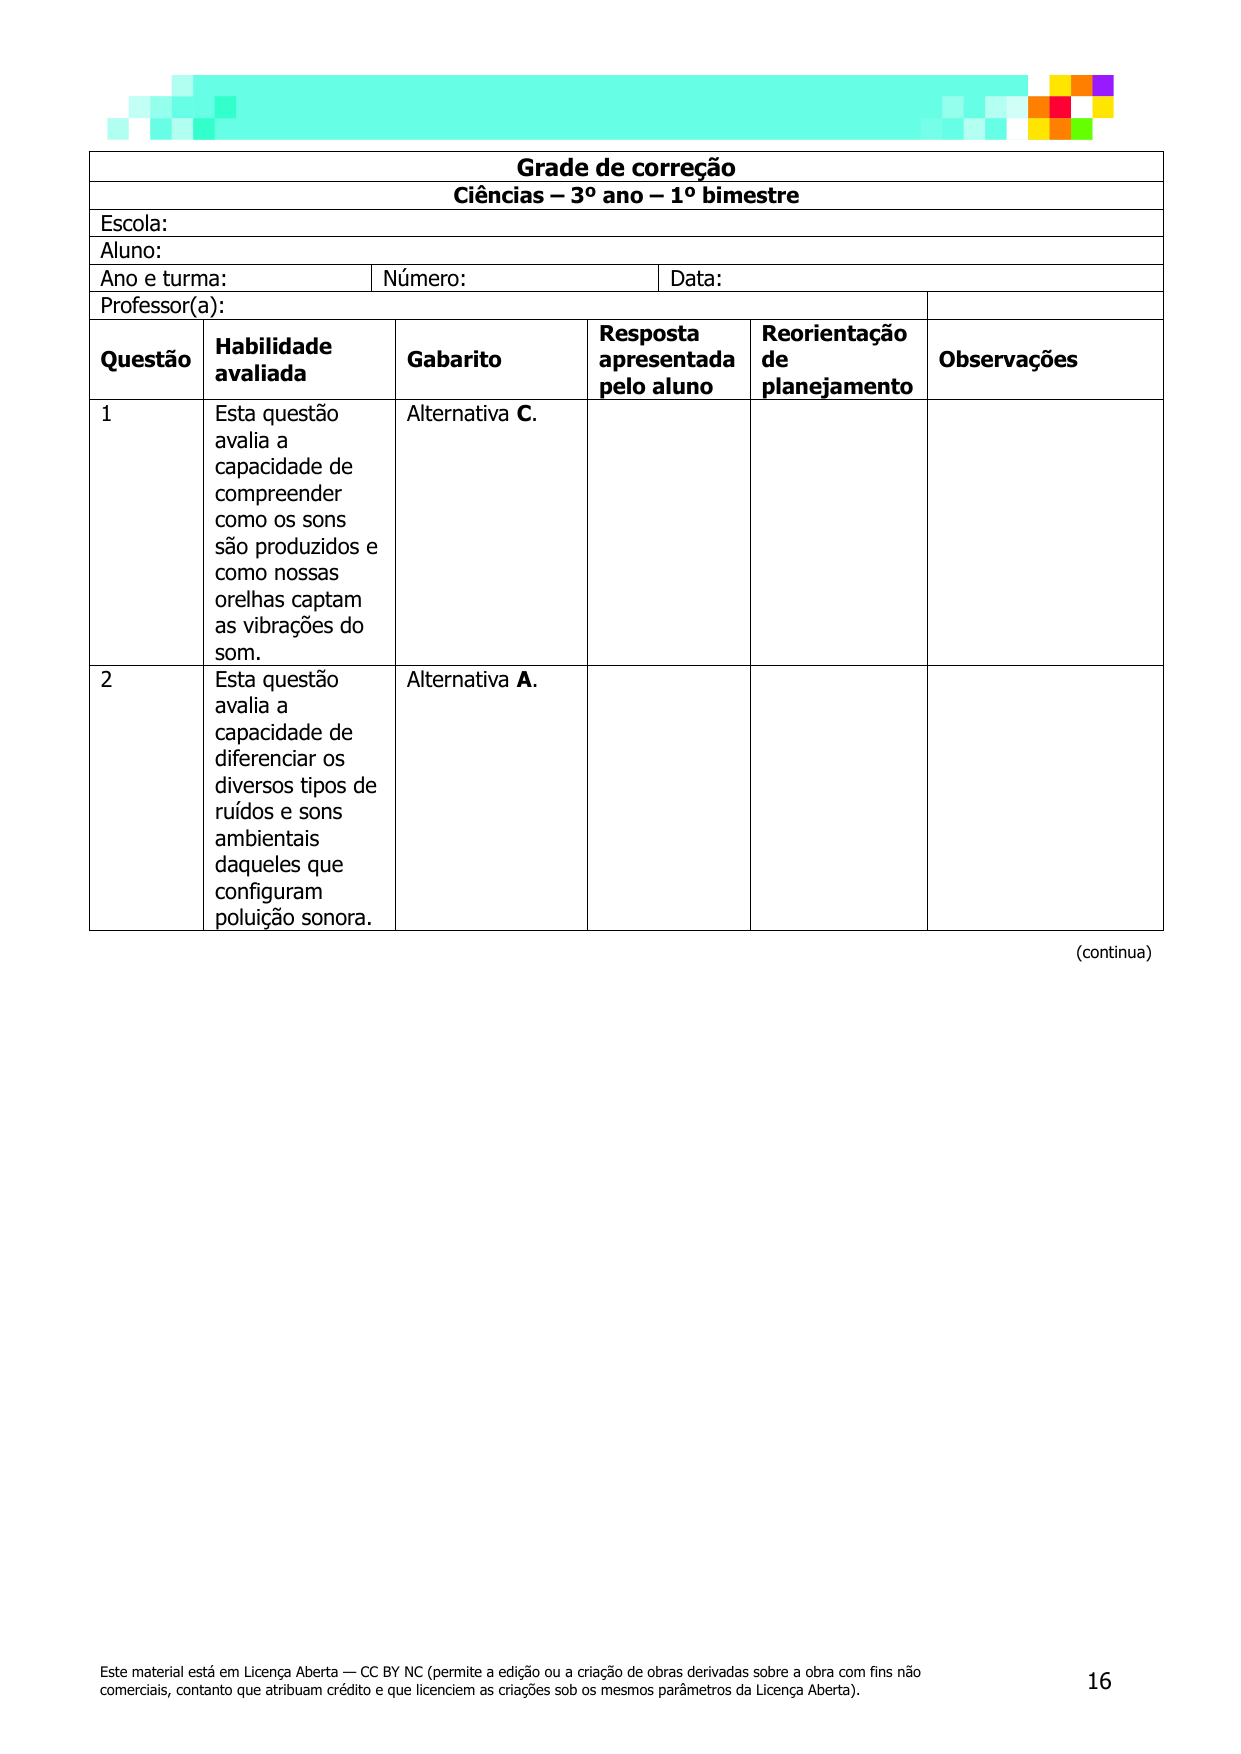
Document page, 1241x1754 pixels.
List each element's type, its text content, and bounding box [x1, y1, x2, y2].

table_cell Esta questão avalia a capacidade de diferenciar os diversos tipos de ruídos e sons ambientais daqueles que configuram poluição sonora. [204, 666, 395, 930]
table_cell Questão [90, 320, 203, 399]
table_cell Alternativa A. [396, 666, 587, 930]
table_cell [751, 666, 927, 930]
table_cell [751, 400, 927, 664]
table_cell [588, 666, 750, 930]
table_cell Ciências – 3º ano – 1º bimestre [90, 182, 1163, 208]
table_cell [588, 400, 750, 664]
table_cell Aluno: [90, 237, 1163, 263]
picture [88, 75, 1114, 151]
table_cell 1 [90, 400, 203, 664]
table_cell Esta questão avalia a capacidade de compreender como os sons são produzidos e como nossas orelhas captam as vibrações do som. [204, 400, 395, 664]
text (continua) [89, 937, 1152, 962]
table_cell Professor(a): [90, 292, 927, 318]
table_cell Observações [928, 320, 1163, 399]
table_cell Escola: [90, 210, 1163, 236]
table_cell Gabarito [396, 320, 587, 399]
table_cell Habilidade avaliada [204, 320, 395, 399]
table_cell Ano e turma: [90, 265, 371, 291]
table_cell 2 [90, 666, 203, 930]
table_cell [928, 292, 1163, 318]
table_cell Número: [372, 265, 658, 291]
table_cell [928, 666, 1163, 930]
table_cell [928, 400, 1163, 664]
table_cell Resposta apresentada pelo aluno [588, 320, 750, 399]
table_cell Reorientação de planejamento [751, 320, 927, 399]
table_cell Data: [659, 265, 1163, 291]
table_cell Alternativa C. [396, 400, 587, 664]
table_header Grade de correção [90, 152, 1163, 181]
